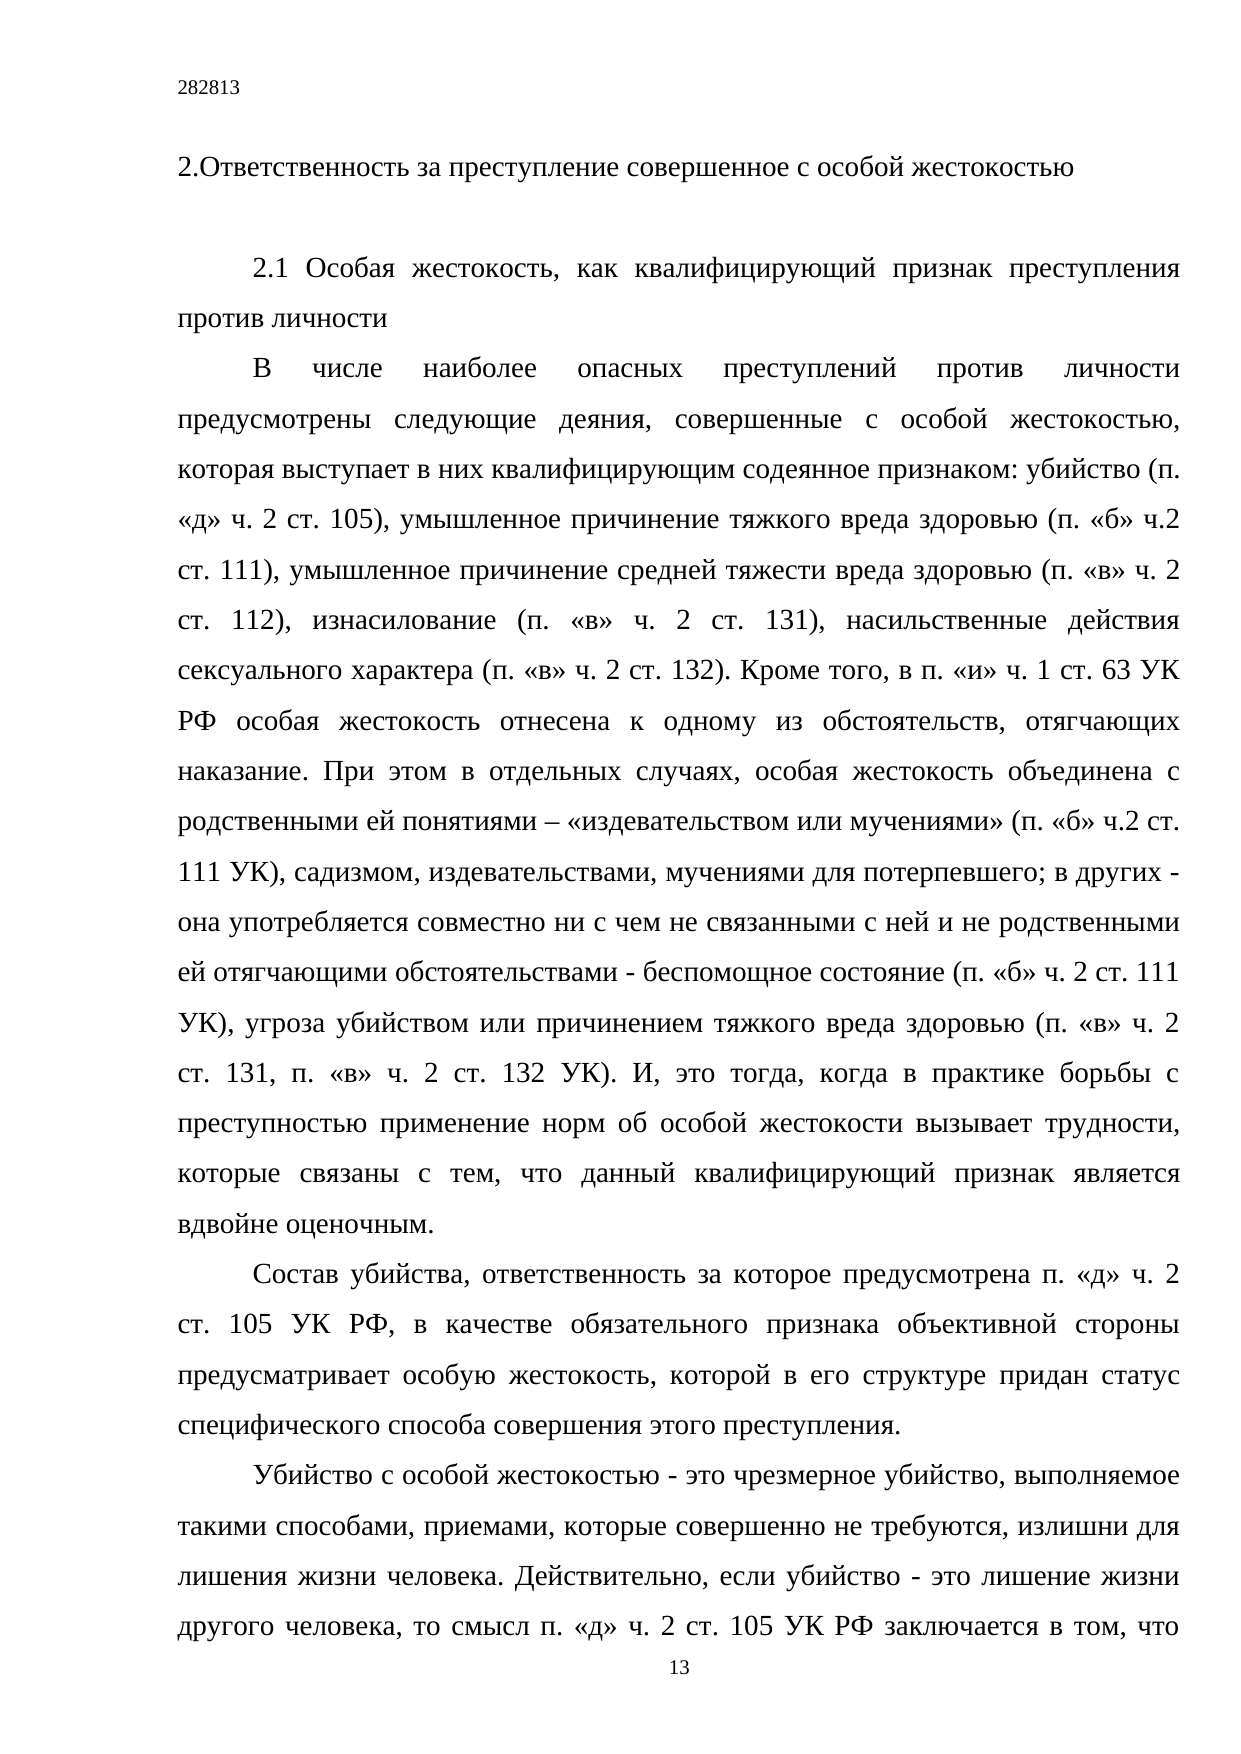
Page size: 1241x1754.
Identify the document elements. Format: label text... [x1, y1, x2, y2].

text В числе наиболее опасных преступлений против личности предусмотрены следующие деяния, совершенные с особой жестокостью, которая выступает в них квалифицирующим содеянное признаком: убийство (п. «д» ч. 2 ст. 105), умышленное причинение тяжкого вреда здоровью (п. «б» ч.2 ст. 111), умышленное причинение средней тяжести вреда здоровью (п. «в» ч. 2 ст. 112), изнасилование (п. «в» ч. 2 ст. 131), насильственные действия сексуального характера (п. «в» ч. 2 ст. 132). Кроме того, в п. «и» ч. 1 ст. 63 УК РФ особая жестокость отнесена к одному из обстоятельств, отягчающих наказание. При этом в отдельных случаях, особая жестокость объединена с родственными ей понятиями – «издевательством или мучениями» (п. «б» ч.2 ст. 111 УК), садизмом, издевательствами, мучениями для потерпевшего; в других - она употребляется совместно ни с чем не связанными с ней и не родственными ей отягчающими обстоятельствами - беспомощное состояние (п. «б» ч. 2 ст. 111 УК), угроза убийством или причинением тяжкого вреда здоровью (п. «в» ч. 2 ст. 131, п. «в» ч. 2 ст. 132 УК). И, это тогда, когда в практике борьбы с преступностью применение норм об особой жестокости вызывает трудности, которые связаны с тем, что данный квалифицирующий признак является вдвойне оценочным. [177, 351, 1181, 1239]
text 2.1 Особая жестокость, как квалифицирующий признак преступления против личности [177, 250, 1181, 334]
text 2.Ответственность за преступление совершенное с особой жестокостью [177, 99, 1181, 183]
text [177, 1457, 1181, 1642]
text Состав убийства, ответственность за которое предусмотрена п. «д» ч. 2 ст. 105 УК РФ, в качестве обязательного признака объективной стороны предусматривает особую жестокость, которой в его структуре придан статус специфического способа совершения этого преступления. [177, 1256, 1181, 1441]
